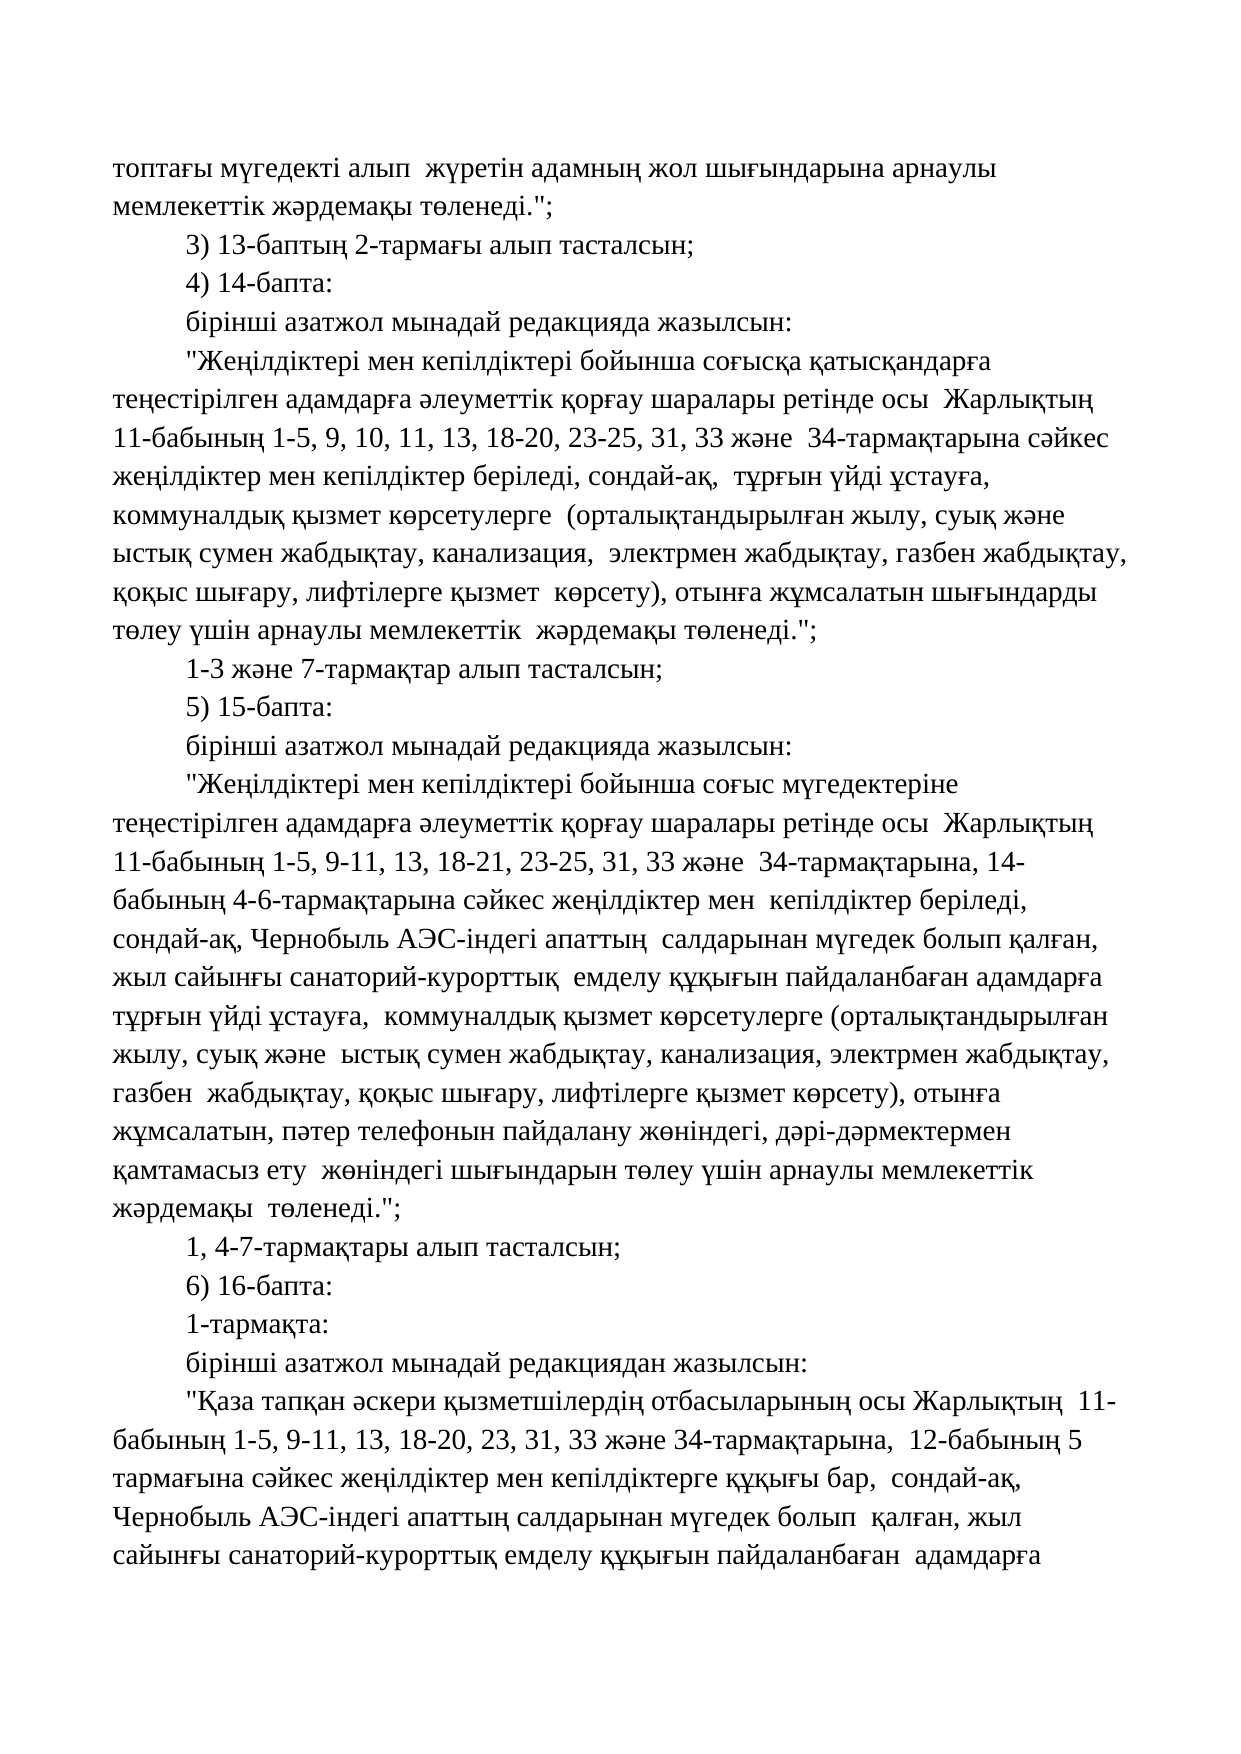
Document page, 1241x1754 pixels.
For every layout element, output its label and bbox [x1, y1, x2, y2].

text [112, 150, 1128, 1571]
